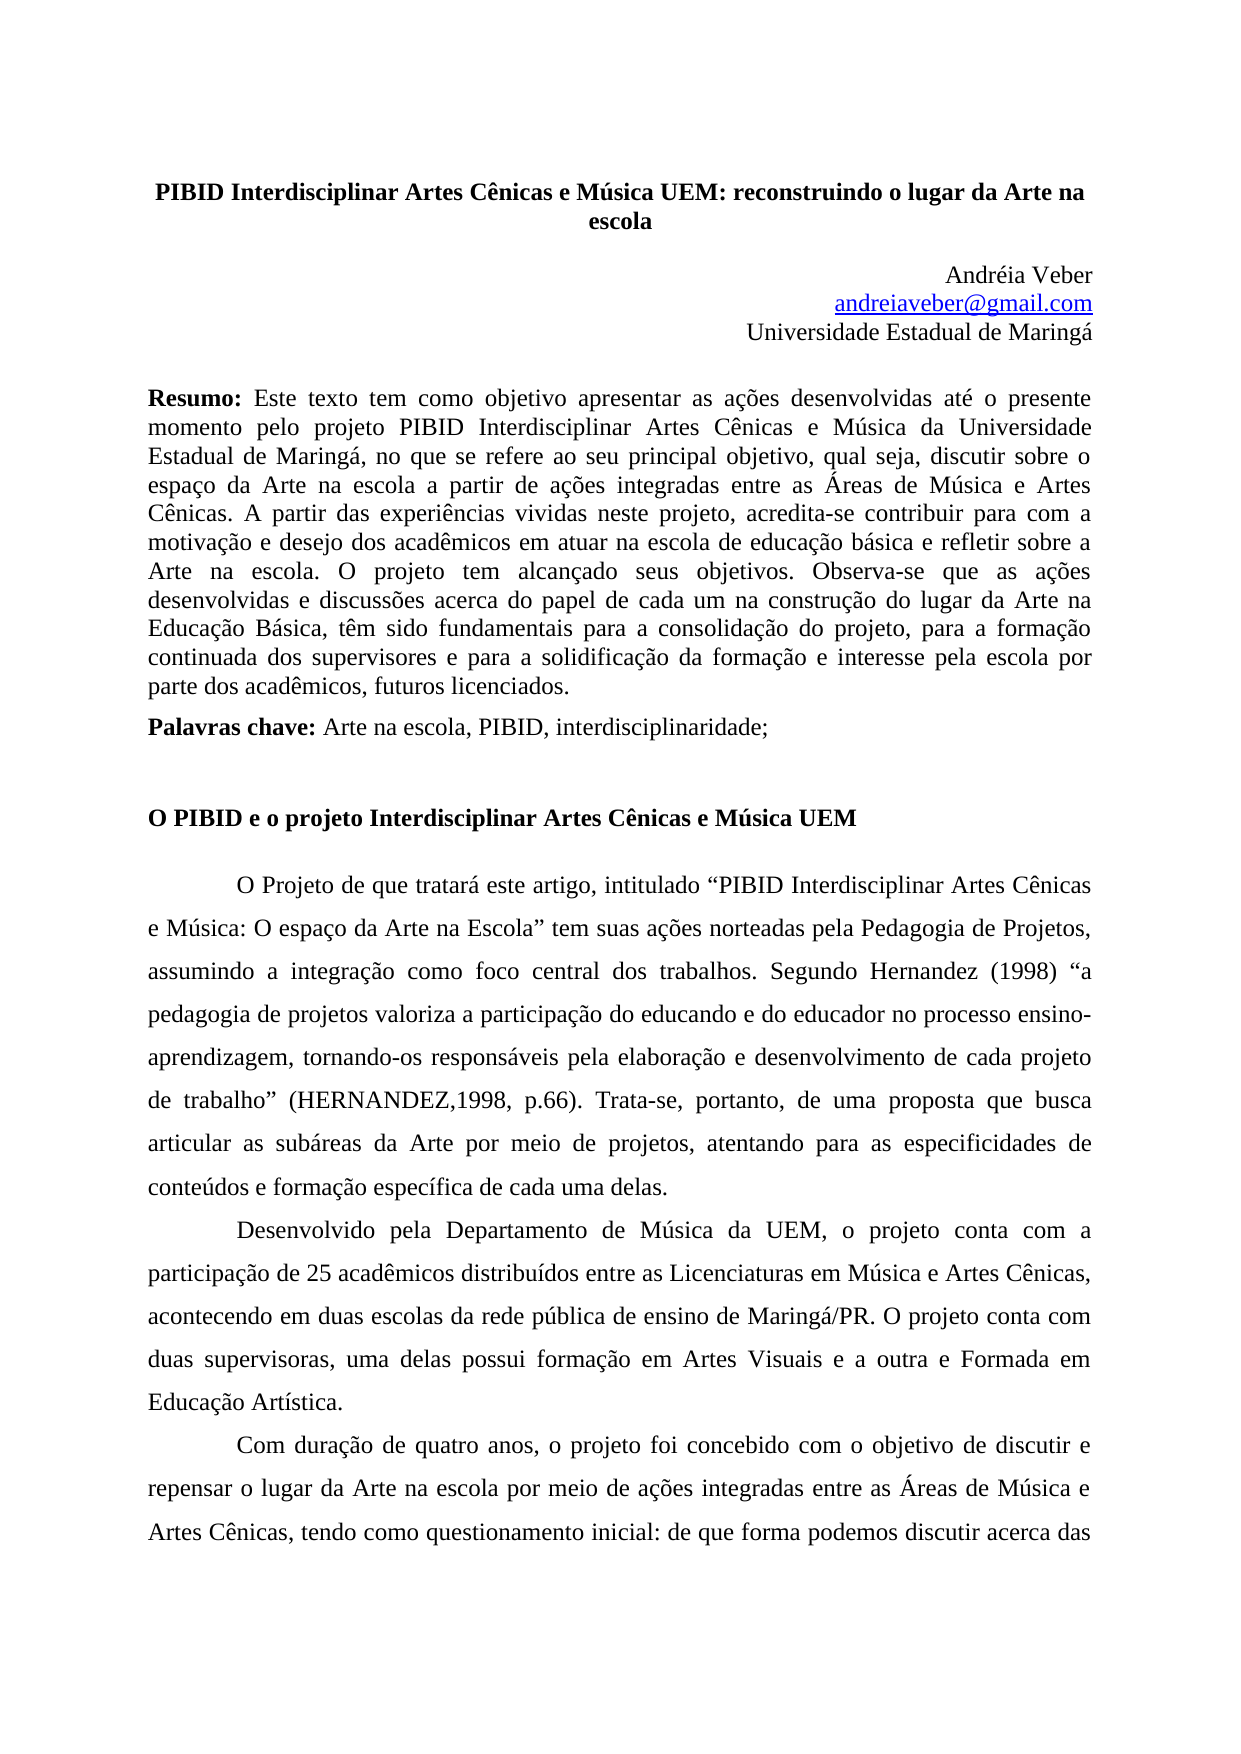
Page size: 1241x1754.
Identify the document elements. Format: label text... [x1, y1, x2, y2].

text Universidade Estadual de Maringá [148, 317, 1092, 346]
text Palavras chave: Arte na escola, PIBID, interdisciplinaridade; [148, 712, 1092, 741]
text PIBID Interdisciplinar Artes Cênicas e Música UEM: reconstruindo o lugar da Arte na escola [148, 177, 1092, 235]
text Desenvolvido pela Departamento de Música da UEM, o projeto conta com a participação de 25 acadêmicos distribuídos entre as Licenciaturas em Música e Artes Cênicas, acontecendo em duas escolas da rede pública de ensino de Maringá/PR. O projeto conta com duas supervisoras, uma delas possui formação em Artes Visuais e a outra e Formada em Educação Artística. [148, 1215, 1092, 1416]
text O Projeto de que tratará este artigo, intitulado “PIBID Interdisciplinar Artes Cênicas e Música: O espaço da Arte na Escola” tem suas ações norteadas pela Pedagogia de Projetos, assumindo a integração como foco central dos trabalhos. Segundo Hernandez (1998) “a pedagogia de projetos valoriza a participação do educando e do educador no processo ensino-aprendizagem, tornando-os responsáveis pela elaboração e desenvolvimento de cada projeto de trabalho” (HERNANDEZ,1998, p.66). Trata-se, portanto, de uma proposta que busca articular as subáreas da Arte por meio de projetos, atentando para as especificidades de conteúdos e formação específica de cada uma delas. [148, 870, 1092, 1200]
text Resumo: Este texto tem como objetivo apresentar as ações desenvolvidas até o presente momento pelo projeto PIBID Interdisciplinar Artes Cênicas e Música da Universidade Estadual de Maringá, no que se refere ao seu principal objetivo, qual seja, discutir sobre o espaço da Arte na escola a partir de ações integradas entre as Áreas de Música e Artes Cênicas. A partir das experiências vividas neste projeto, acredita-se contribuir para com a motivação e desejo dos acadêmicos em atuar na escola de educação básica e refletir sobre a Arte na escola. O projeto tem alcançado seus objetivos. Observa-se que as ações desenvolvidas e discussões acerca do papel de cada um na construção do lugar da Arte na Educação Básica, têm sido fundamentais para a consolidação do projeto, para a formação continuada dos supervisores e para a solidificação da formação e interesse pela escola por parte dos acadêmicos, futuros licenciados. [148, 383, 1092, 700]
text Andréia Veber [148, 260, 1092, 288]
subtitle O PIBID e o projeto Interdisciplinar Artes Cênicas e Música UEM [148, 803, 1092, 832]
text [148, 1430, 1092, 1545]
text andreiaveber@gmail.com [148, 288, 1092, 317]
